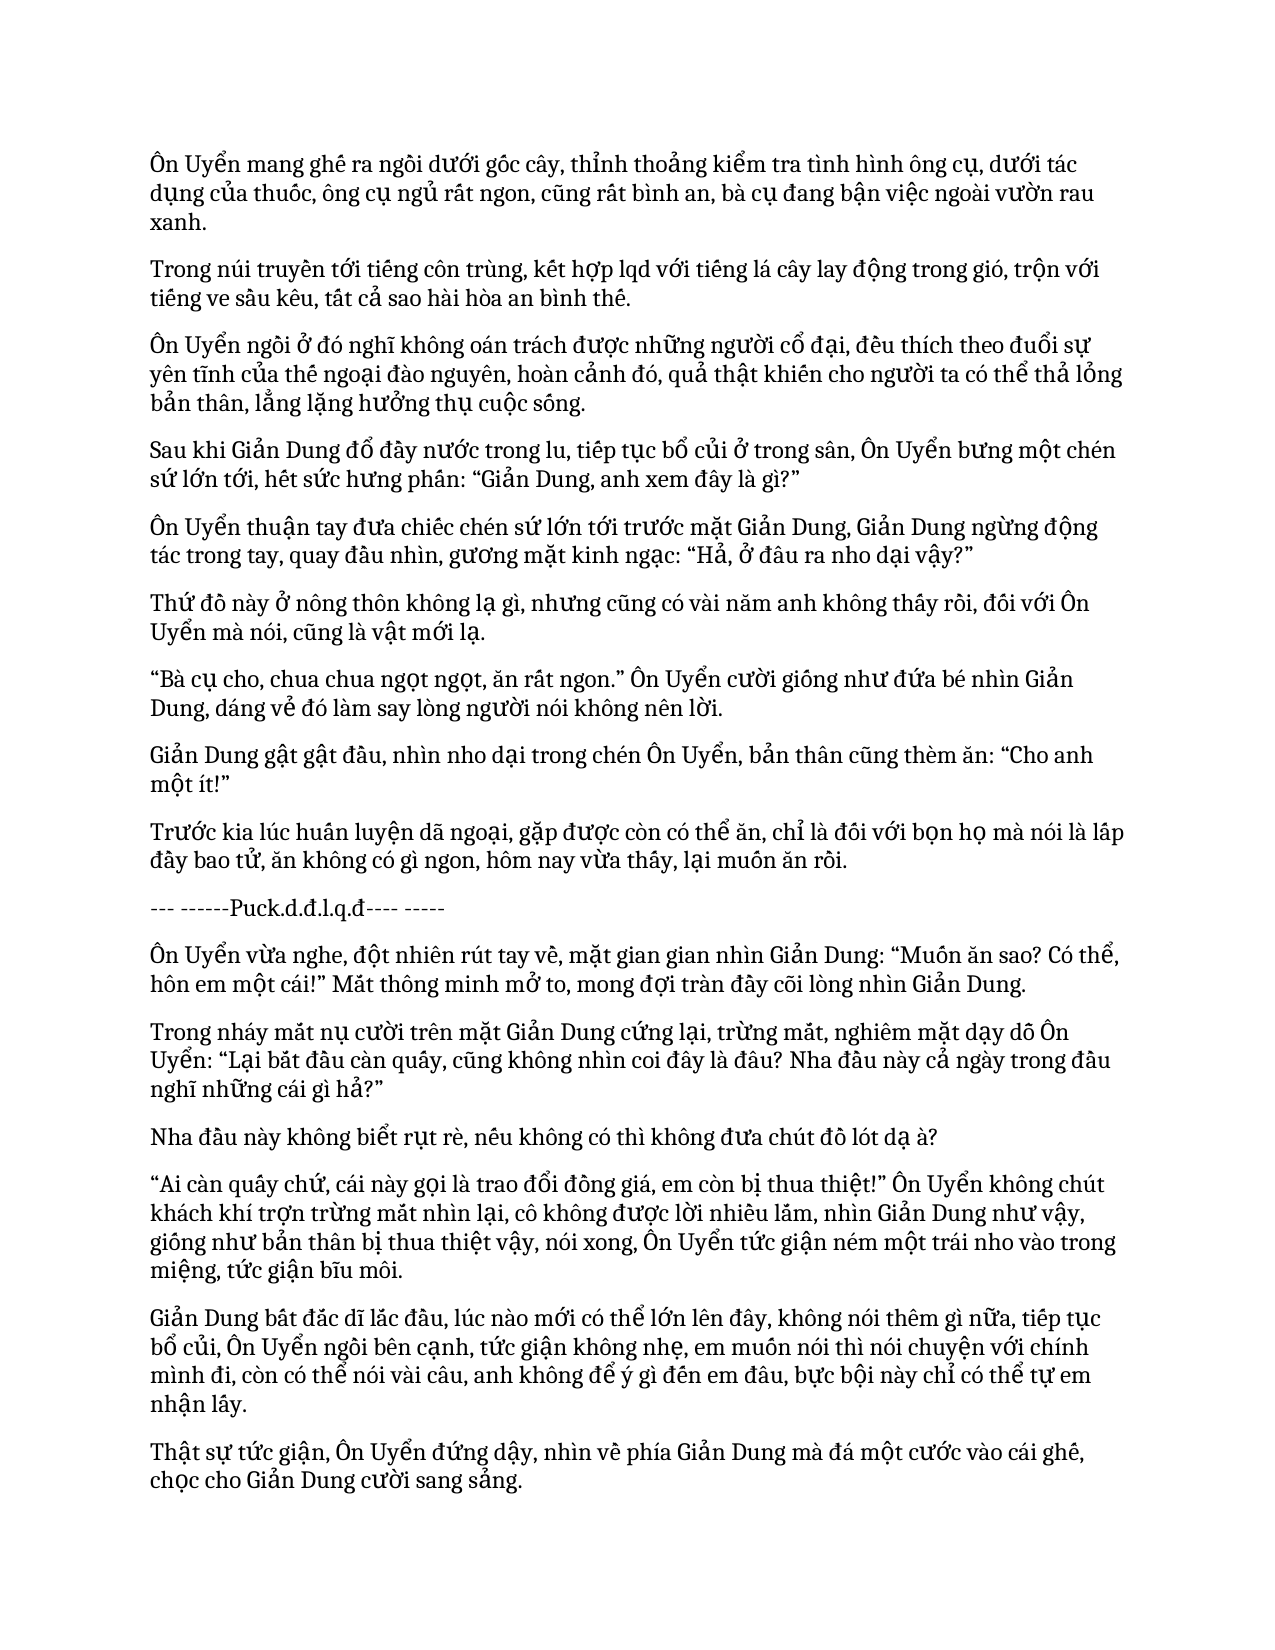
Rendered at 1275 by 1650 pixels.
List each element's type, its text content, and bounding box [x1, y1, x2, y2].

text Nha đầu này không biểt rụt rè, nếu không có thì không đưa chút đồ lót dạ à? [150, 1122, 1125, 1151]
text Trong núi truyền tới tiếng côn trùng, kết hợp lqd với tiếng lá cây lay động trong gió, trộn với tiếng ve sầu kêu, tất cả sao hài hòa an bình thế. [150, 255, 1125, 312]
text Ôn Uyển vừa nghe, đột nhiên rút tay về, mặt gian gian nhìn Giản Dung: “Muốn ăn sao? Có thể, hôn em một cái!” Mắt thông minh mở to, mong đợi tràn đầy cõi lòng nhìn Giản Dung. [150, 941, 1125, 999]
text Sau khi Giản Dung đổ đầy nước trong lu, tiếp tục bổ củi ở trong sân, Ôn Uyển bưng một chén sứ lớn tới, hết sức hưng phấn: “Giản Dung, anh xem đây là gì?” [150, 436, 1125, 494]
text “Ai càn quấy chứ, cái này gọi là trao đổi đồng giá, em còn bị thua thiệt!” Ôn Uyển không chút khách khí trợn trừng mắt nhìn lại, cô không được lời nhiều lắm, nhìn Giản Dung như vậy, giống như bản thân bị thua thiệt vậy, nói xong, Ôn Uyển tức giận ném một trái nho vào trong miệng, tức giận bĩu môi. [150, 1170, 1125, 1285]
text --- ------Puck.d.đ.l.q.đ---- ----- [150, 894, 1125, 922]
text Ôn Uyển ngồi ở đó nghĩ không oán trách được những người cổ đại, đều thích theo đuổi sự yên tĩnh của thế ngoại đào nguyên, hoàn cảnh đó, quả thật khiến cho người ta có thể thả lỏng bản thân, lẳng lặng hưởng thụ cuộc sống. [150, 331, 1125, 417]
text Giản Dung gật gật đầu, nhìn nho dại trong chén Ôn Uyển, bản thân cũng thèm ăn: “Cho anh một ít!” [150, 741, 1125, 799]
text Trước kia lúc huấn luyện dã ngoại, gặp được còn có thể ăn, chỉ là đối với bọn họ mà nói là lấp đầy bao tử, ăn không có gì ngon, hôm nay vừa thấy, lại muốn ăn rồi. [150, 817, 1125, 875]
text Giản Dung bất đắc dĩ lắc đầu, lúc nào mới có thể lớn lên đây, không nói thêm gì nữa, tiếp tục bổ củi, Ôn Uyển ngồi bên cạnh, tức giận không nhẹ, em muốn nói thì nói chuyện với chính mình đi, còn có thể nói vài câu, anh không để ý gì đến em đâu, bực bội này chỉ có thể tự em nhận lấy. [150, 1304, 1125, 1419]
text Ôn Uyển thuận tay đưa chiếc chén sứ lớn tới trước mặt Giản Dung, Giản Dung ngừng động tác trong tay, quay đầu nhìn, gương mặt kinh ngạc: “Hả, ở đâu ra nho dại vậy?” [150, 512, 1125, 570]
text Ôn Uyển mang ghế ra ngồi dưới gốc cây, thỉnh thoảng kiểm tra tình hình ông cụ, dưới tác dụng của thuốc, ông cụ ngủ rất ngon, cũng rất bình an, bà cụ đang bận việc ngoài vườn rau xanh. [150, 150, 1125, 236]
text “Bà cụ cho, chua chua ngọt ngọt, ăn rất ngon.” Ôn Uyển cười giống như đứa bé nhìn Giản Dung, dáng vẻ đó làm say lòng người nói không nên lời. [150, 665, 1125, 722]
text Thật sự tức giận, Ôn Uyển đứng dậy, nhìn về phía Giản Dung mà đá một cước vào cái ghế, chọc cho Giản Dung cười sang sảng. [150, 1437, 1125, 1495]
text Thứ đồ này ở nông thôn không lạ gì, nhưng cũng có vài năm anh không thấy rồi, đối với Ôn Uyển mà nói, cũng là vật mới lạ. [150, 589, 1125, 646]
text Trong nháy mắt nụ cười trên mặt Giản Dung cứng lại, trừng mắt, nghiêm mặt dạy dỗ Ôn Uyển: “Lại bắt đầu càn quấy, cũng không nhìn coi đây là đâu? Nha đầu này cả ngày trong đầu nghĩ những cái gì hả?” [150, 1017, 1125, 1104]
